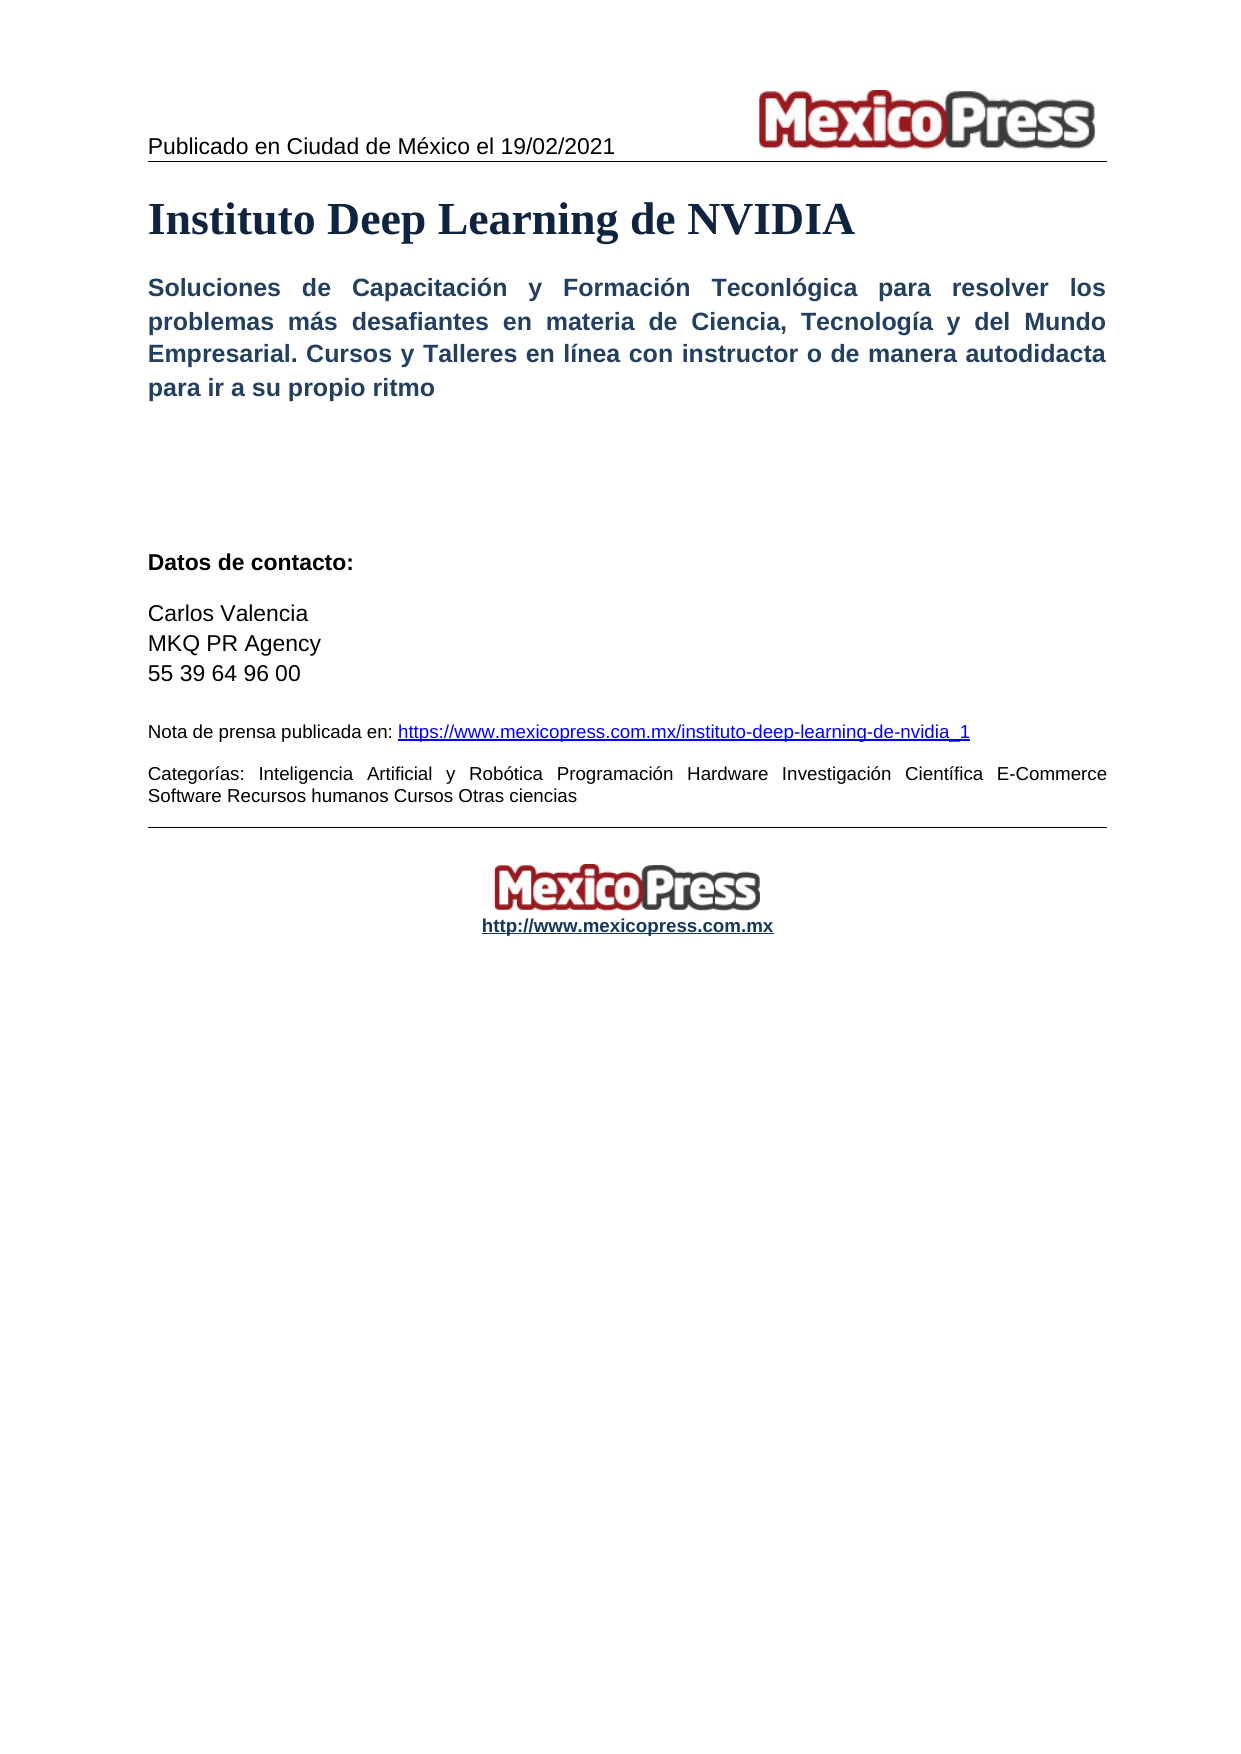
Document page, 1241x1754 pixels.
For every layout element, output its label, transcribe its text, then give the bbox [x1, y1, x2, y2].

picture [759, 90, 1096, 133]
text Datos de contacto: [148, 549, 1107, 575]
text Categorías: Inteligencia Artificial y Robótica Programación Hardware Investigación Científica E-Commerce Software Recursos humanos Cursos Otras ciencias [148, 763, 1107, 806]
text http://www.mexicopress.com.mx [148, 914, 1107, 936]
text MKQ PR Agency [148, 630, 1063, 656]
text Publicado en Ciudad de México el 19/02/2021 [148, 133, 1107, 161]
text Nota de prensa publicada en: https://www.mexicopress.com.mx/instituto-deep-learning-de-nvidia_1 [148, 721, 1107, 742]
text Carlos Valencia [148, 600, 1063, 626]
subtitle Soluciones de Capacitación y Formación Teconlógica para resolver los problemas más desafiantes en materia de Ciencia, Tecnología y del Mundo Empresarial. Cursos y Talleres en línea con instructor o de manera autodidacta para ir a su propio ritmo [148, 273, 1107, 401]
picture [494, 864, 760, 911]
subtitle Instituto Deep Learning de NVIDIA [148, 192, 1107, 244]
text 55 39 64 96 00 [148, 660, 1063, 687]
